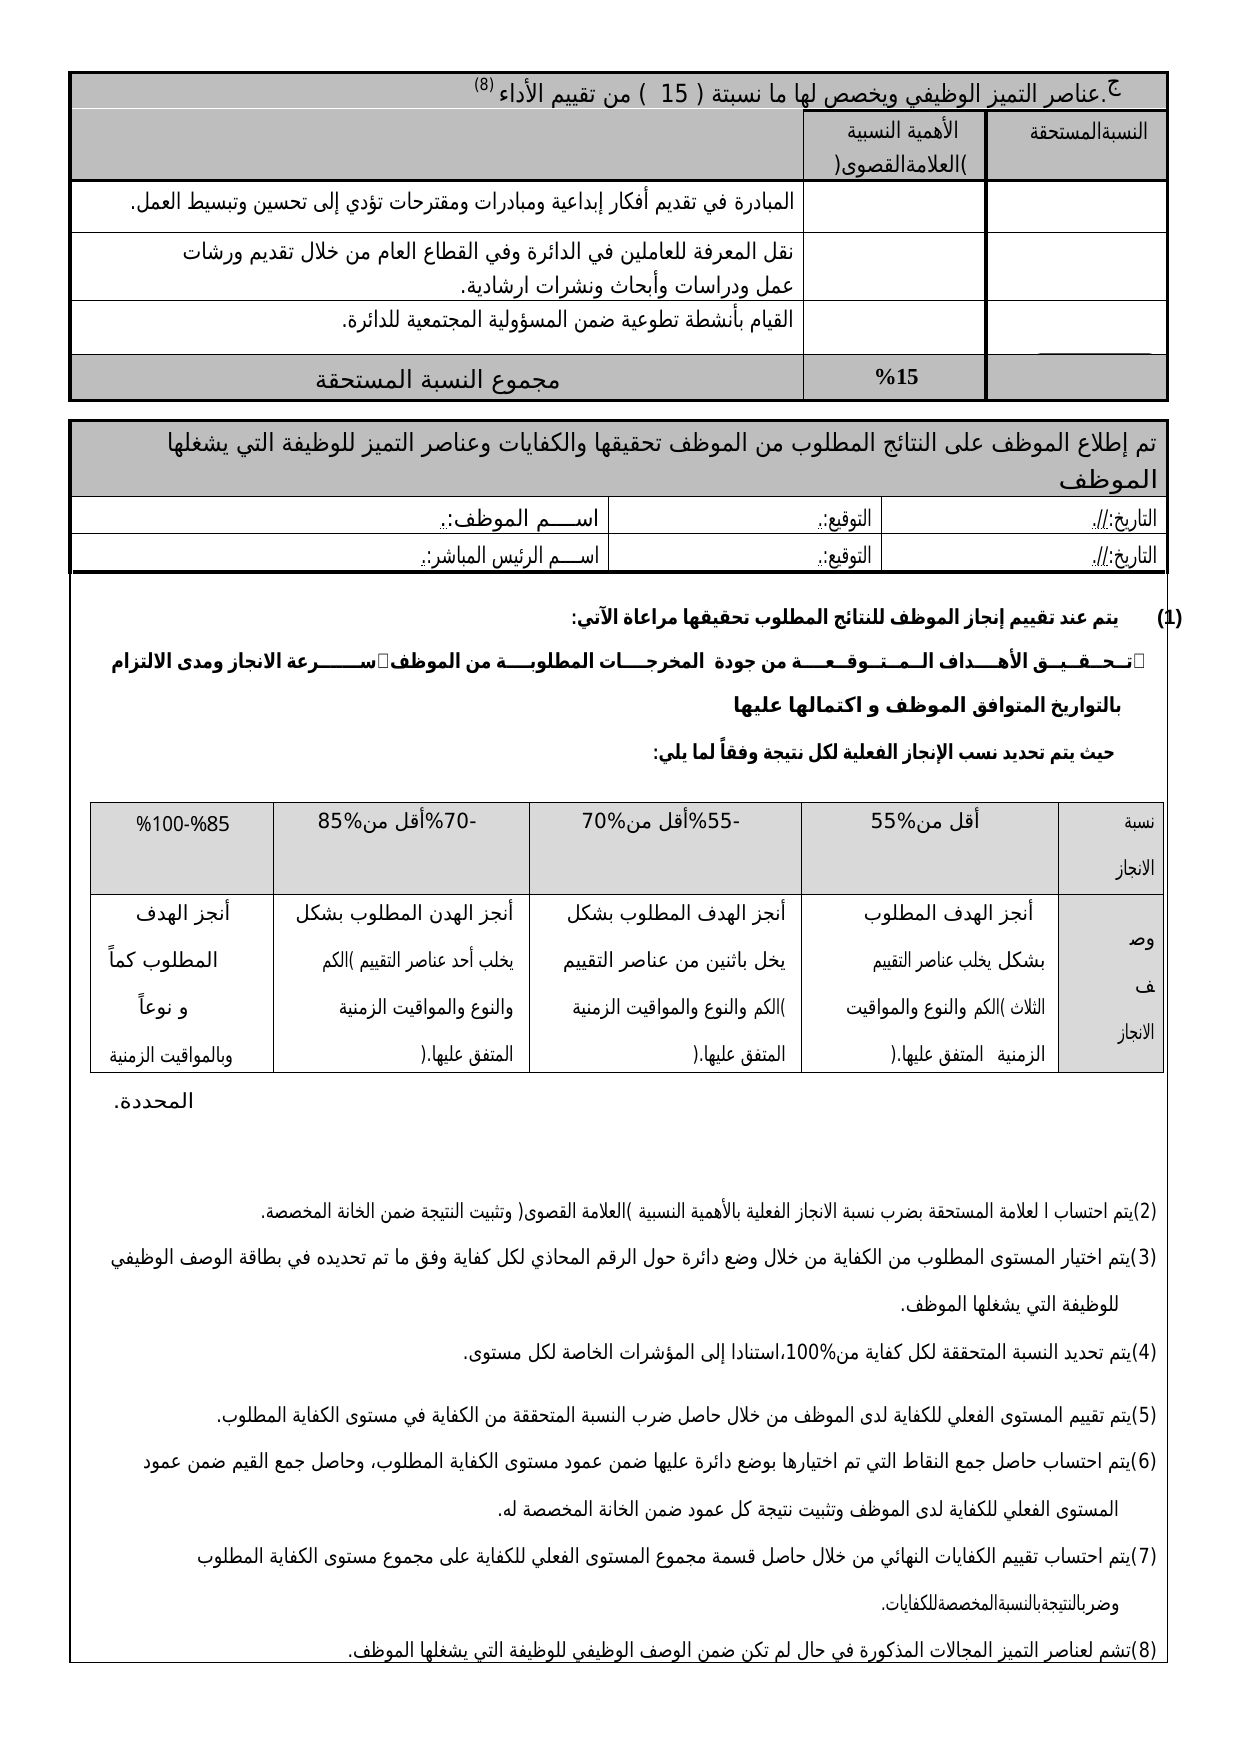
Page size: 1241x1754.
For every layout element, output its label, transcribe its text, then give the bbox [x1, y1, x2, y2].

table_cell [988, 355, 1166, 399]
table_cell القيام بأنشطة تطوعية ضمن المسؤولية المجتمعية للدائرة. [72, 301, 803, 354]
table_cell اســــم الرئيس المباشر:. [72, 534, 608, 570]
table_cell %15 [804, 355, 984, 399]
table_cell مجموع النسبة المستحقة [72, 355, 803, 399]
table_cell [988, 301, 1166, 354]
table_cell يتم عند تقييم إنجاز الموظف للنتائج المطلوب تحقيقها مراعاة الآتي: تــحــقــيــق الأهــــداف الــمــتــوقــعــــة من جودة المخرجــــات المطلوبــــة من الموظفســـــــرعة الانجاز ومدى الالتزام بالتواريخ المتوافق الموظف و اكتمالها عليها حيث يتم تحديد نسب الإنجاز الفعلية لكل نتيجة وفقاً لما يلي: (2)يتم احتساب ا لعلامة المستحقة بضرب نسبة الانجاز الفعلية بالأهمية النسبية )العلامة القصوى( وتثبيت النتيجة ضمن الخانة المخصصة. (3)يتم اختيار المستوى المطلوب من الكفاية من خلال وضع دائرة حول الرقم المحاذي لكل كفاية وفق ما تم تحديده في بطاقة الوصف الوظيفي للوظيفة التي يشغلها الموظف. (4)يتم تحديد النسبة المتحققة لكل كفاية من%100،استنادا إلى المؤشرات الخاصة لكل مستوى. (5)يتم تقييم المستوى الفعلي للكفاية لدى الموظف من خلال حاصل ضرب النسبة المتحققة من الكفاية في مستوى الكفاية المطلوب. (6)يتم احتساب حاصل جمع النقاط التي تم اختيارها بوضع دائرة عليها ضمن عمود مستوى الكفاية المطلوب، وحاصل جمع القيم ضمن عمود المستوى الفعلي للكفاية لدى الموظف وتثبيت نتيجة كل عمود ضمن الخانة المخصصة له. (7)يتم احتساب تقييم الكفايات النهائي من خلال حاصل قسمة مجموع المستوى الفعلي للكفاية على مجموع مستوى الكفاية المطلوب وضربالنتيجةبالنسبةالمخصصةللكفايات. (8)تشم لعناصر التميز المجالات المذكورة في حال لم تكن ضمن الوصف الوظيفي للوظيفة التي يشغلها الموظف. [71, 570, 1167, 1662]
table_cell النسبةالمستحقة [988, 112, 1166, 179]
table_cell اســــم الموظف:. [72, 497, 608, 533]
table_cell [72, 109, 803, 179]
table_cell التاريخ://. [882, 534, 1166, 570]
table_cell [988, 233, 1166, 300]
table_cell نقل المعرفة للعاملين في الدائرة وفي القطاع العام من خلال تقديم ورشات عمل ودراسات وأبحاث ونشرات ارشادية. [72, 233, 803, 300]
table_cell [804, 182, 984, 232]
table_cell التاريخ://. [882, 497, 1166, 533]
table_header ج.عناصر التميز الوظيفي ويخصص لها ما نسبتة ( 15 ) من تقييم الأداء (8) [72, 74, 1166, 108]
table_cell المبادرة في تقديم أفكار إبداعية ومبادرات ومقترحات تؤدي إلى تحسين وتبسيط العمل. [72, 182, 803, 232]
table_cell الأهمية النسبية )العلامةالقصوى( [804, 112, 984, 179]
table_cell [804, 301, 984, 354]
table_cell التوقيع:. [609, 534, 881, 570]
table_header تم إطلاع الموظف على النتائج المطلوب من الموظف تحقيقها والكفايات وعناصر التميز للوظيفة التي يشغلها الموظف [72, 422, 1166, 496]
table_cell [804, 233, 984, 300]
table_cell [988, 182, 1166, 232]
table_cell التوقيع:. [609, 497, 881, 533]
